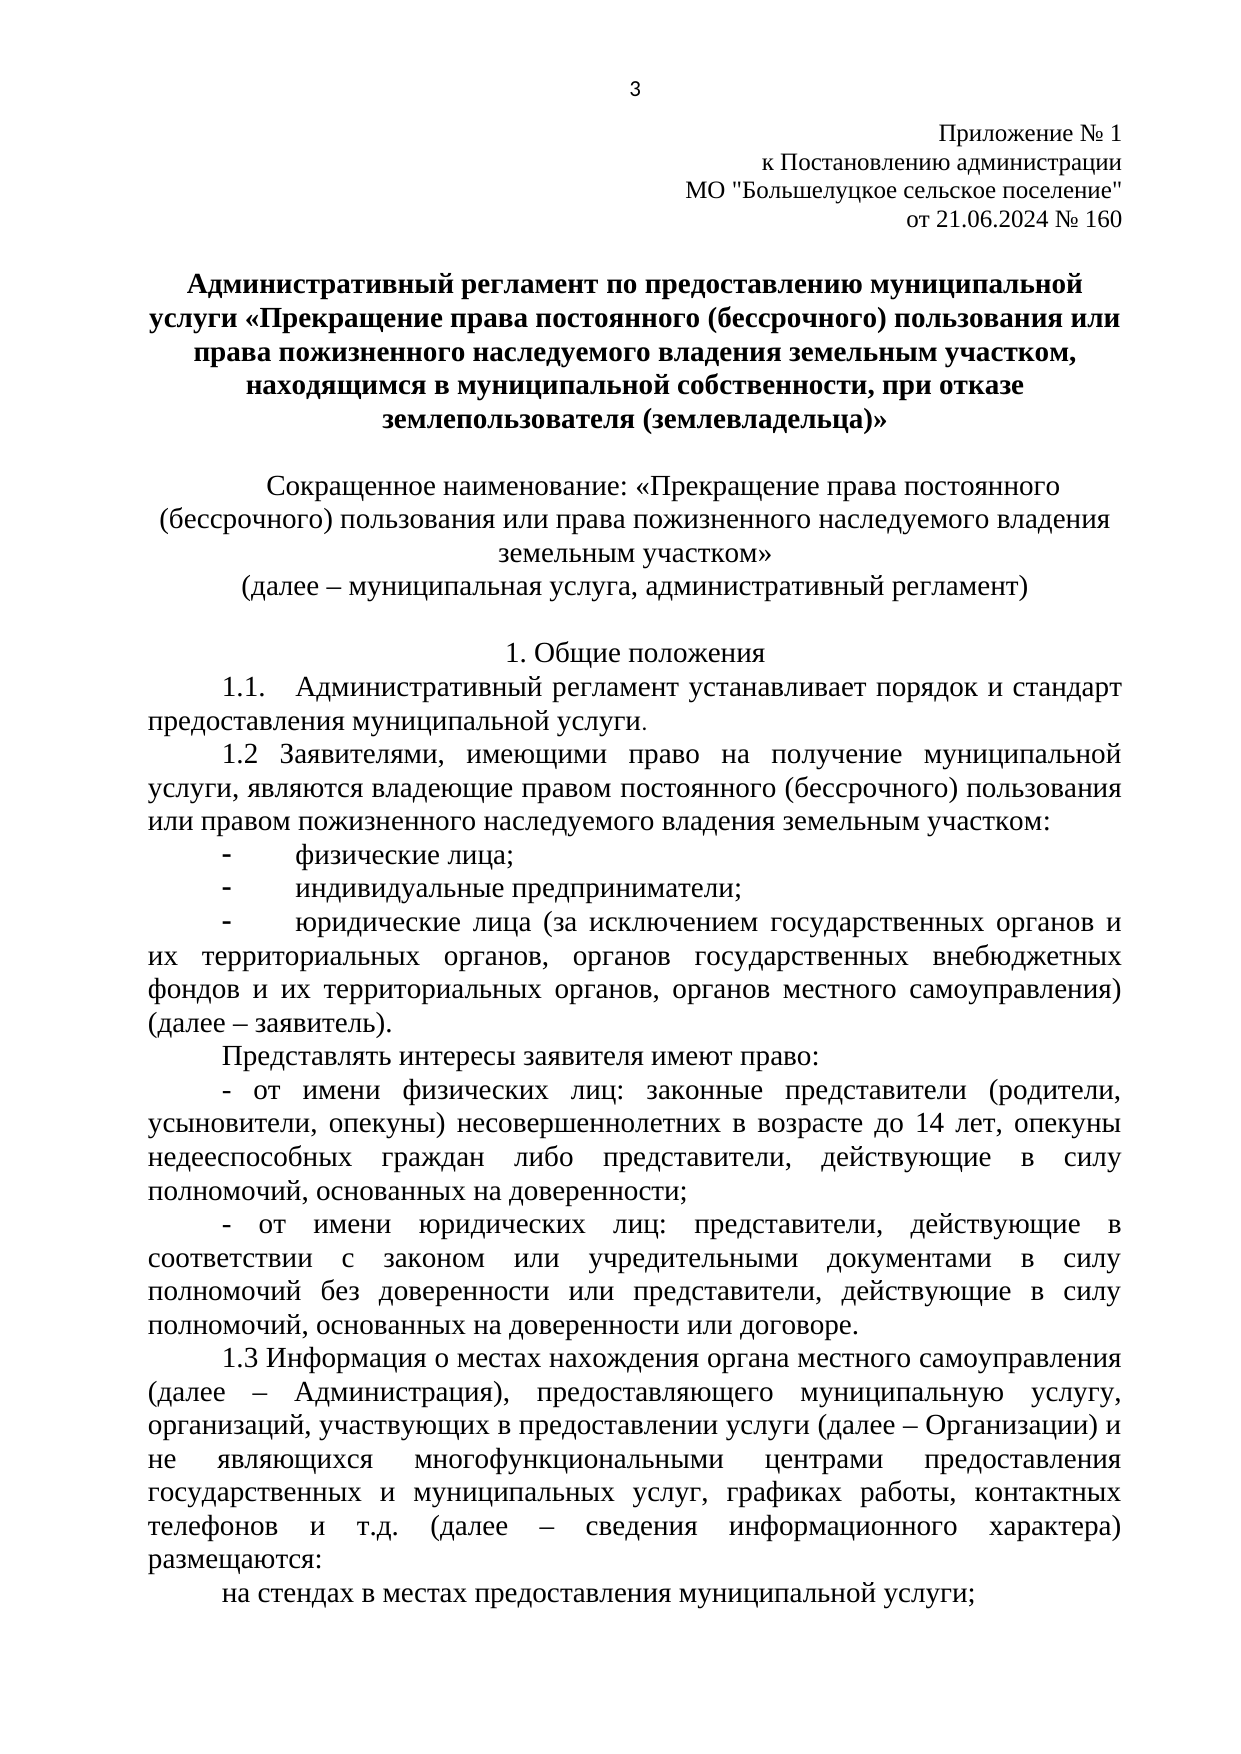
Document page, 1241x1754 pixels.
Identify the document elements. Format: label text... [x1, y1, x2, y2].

text - от имени юридических лиц: представители, действующие в соответствии с законом или учредительными документами в силу полномочий без доверенности или представители, действующие в силу полномочий, основанных на доверенности или договоре. [148, 1206, 1122, 1340]
text Административный регламент по предоставлению муниципальной услуги «Прекращение права постоянного (бессрочного) пользования или права пожизненного наследуемого владения земельным участком, находящимся в муниципальной собственности, при отказе землепользователя (землевладельца)» [148, 267, 1122, 434]
text 1.2 Заявителями, имеющими право на получение муниципальной услуги, являются владеющие правом постоянного (бессрочного) пользования или правом пожизненного наследуемого владения земельным участком: [148, 736, 1122, 837]
text Сокращенное наименование: «Прекращение права постоянного (бессрочного) пользования или права пожизненного наследуемого владения земельным участком» [148, 468, 1122, 568]
list юридические лица (за исключением государственных органов и их территориальных органов, органов государственных внебюджетных фондов и их территориальных органов, органов местного самоуправления) (далее – заявитель). [148, 904, 1122, 1038]
text Представлять интересы заявителя имеют право: [148, 1038, 1122, 1072]
text - от имени физических лиц: законные представители (родители, усыновители, опекуны) несовершеннолетних в возрасте до 14 лет, опекуны недееспособных граждан либо представители, действующие в силу полномочий, основанных на доверенности; [148, 1072, 1122, 1206]
text от 21.06.2024 № 160 [148, 204, 1122, 233]
list Административный регламент устанавливает порядок и стандарт предоставления муниципальной услуги. [148, 669, 1122, 736]
title к Постановлению администрации [148, 147, 1122, 176]
list индивидуальные предприниматели; [148, 871, 1122, 904]
list физические лица; [148, 837, 1122, 871]
text 1.3 Информация о местах нахождения органа местного самоуправления (далее – Администрация), предоставляющего муниципальную услугу, организаций, участвующих в предоставлении услуги (далее – Организации) и не являющихся многофункциональными центрами предоставления государственных и муниципальных услуг, графиках работы, контактных телефонов и т.д. (далее – сведения информационного характера) размещаются: [148, 1340, 1122, 1575]
title Приложение № 1 [148, 118, 1122, 147]
text 1. Общие положения [148, 636, 1122, 669]
text (далее – муниципальная услуга, административный регламент) [148, 568, 1122, 602]
text на стендах в местах предоставления муниципальной услуги; [148, 1575, 1122, 1609]
title МО "Большелуцкое сельское поселение" [148, 176, 1122, 204]
